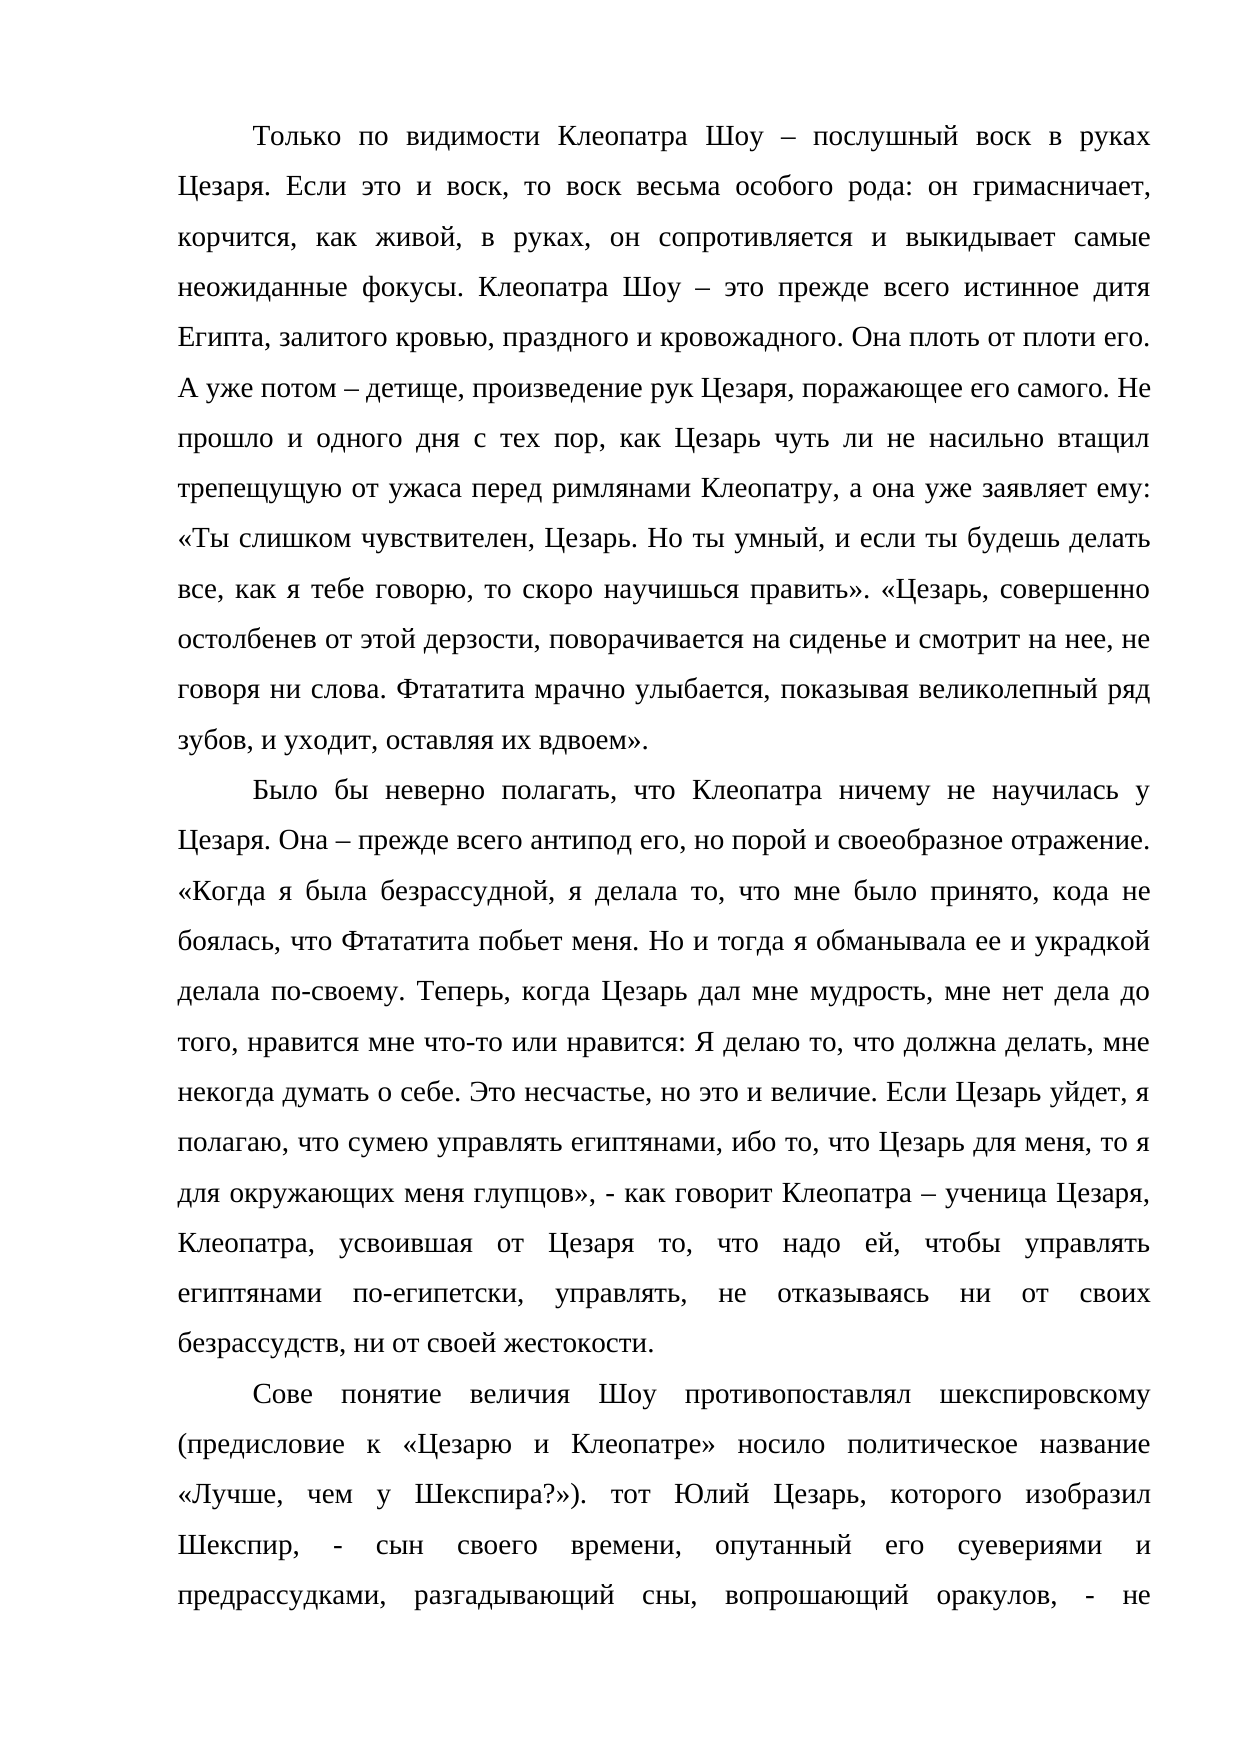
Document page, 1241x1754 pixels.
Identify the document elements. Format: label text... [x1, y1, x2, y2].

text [177, 1376, 1152, 1611]
text Только по видимости Клеопатра Шоу – послушный воск в руках Цезаря. Если это и воск, то воск весьма особого рода: он гримасничает, корчится, как живой, в руках, он сопротивляется и выкидывает самые неожиданные фокусы. Клеопатра Шоу – это прежде всего истинное дитя Египта, залитого кровью, праздного и кровожадного. Она плоть от плоти его. А уже потом – детище, произведение рук Цезаря, поражающее его самого. Не прошло и одного дня с тех пор, как Цезарь чуть ли не насильно втащил трепещущую от ужаса перед римлянами Клеопатру, а она уже заявляет ему: «Ты слишком чувствителен, Цезарь. Но ты умный, и если ты будешь делать все, как я тебе говорю, то скоро научишься править». «Цезарь, совершенно остолбенев от этой дерзости, поворачивается на сиденье и смотрит на нее, не говоря ни слова. Фтататита мрачно улыбается, показывая великолепный ряд зубов, и уходит, оставляя их вдвоем». [177, 118, 1152, 755]
text Было бы неверно полагать, что Клеопатра ничему не научилась у Цезаря. Она – прежде всего антипод его, но порой и своеобразное отражение. «Когда я была безрассудной, я делала то, что мне было принято, кода не боялась, что Фтататита побьет меня. Но и тогда я обманывала ее и украдкой делала по-своему. Теперь, когда Цезарь дал мне мудрость, мне нет дела до того, нравится мне что-то или нравится: Я делаю то, что должна делать, мне некогда думать о себе. Это несчастье, но это и величие. Если Цезарь уйдет, я полагаю, что сумею управлять египтянами, ибо то, что Цезарь для меня, то я для окружающих меня глупцов», - как говорит Клеопатра – ученица Цезаря, Клеопатра, усвоившая от Цезаря то, что надо ей, чтобы управлять египтянами по-египетски, управлять, не отказываясь ни от своих безрассудств, ни от своей жестокости. [177, 772, 1152, 1359]
